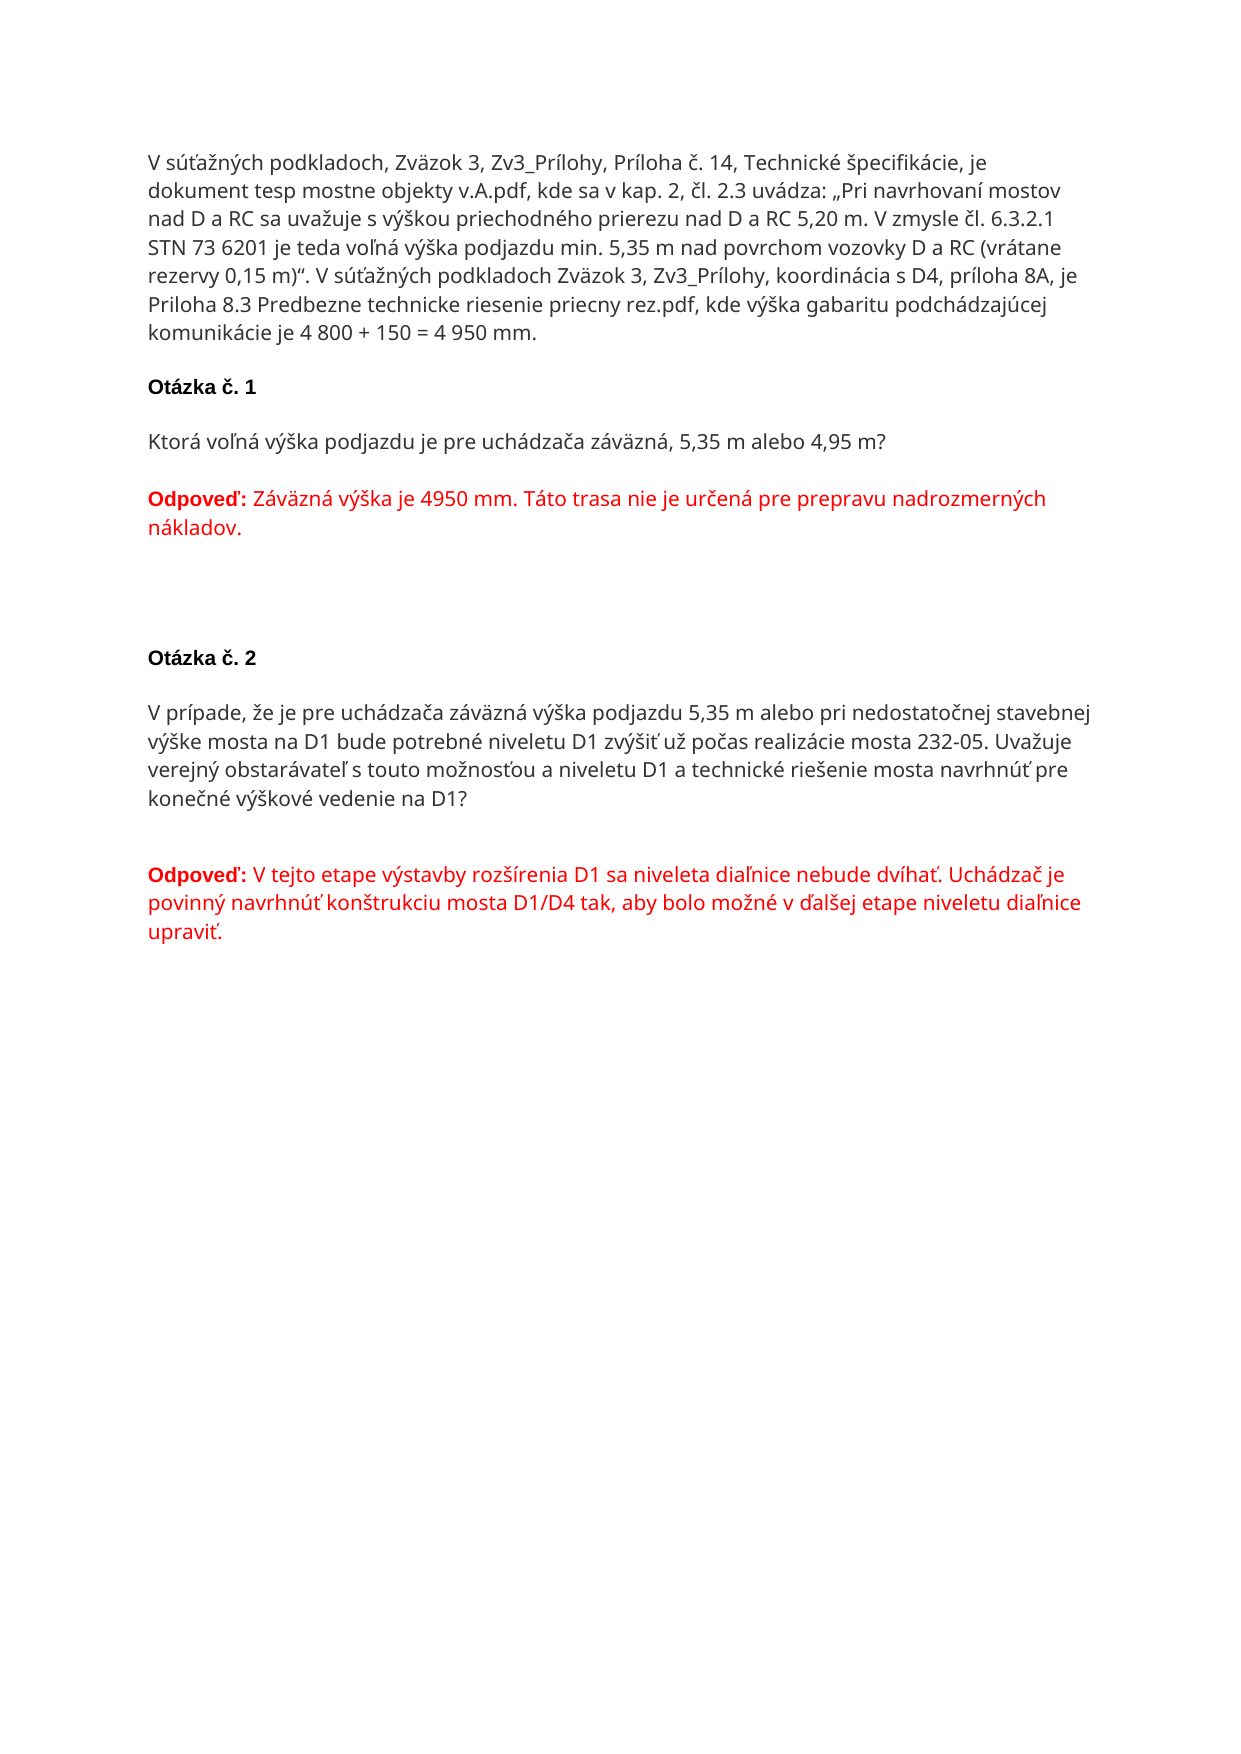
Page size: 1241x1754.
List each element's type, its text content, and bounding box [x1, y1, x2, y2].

text Ktorá voľná výška podjazdu je pre uchádzača záväzná, 5,35 m alebo 4,95 m? [148, 399, 1093, 456]
text V prípade, že je pre uchádzača záväzná výška podjazdu 5,35 m alebo pri nedostatočnej stavebnej výške mosta na D1 bude potrebné niveletu D1 zvýšiť už počas realizácie mosta 232-05. Uvažuje verejný obstarávateľ s touto možnosťou a niveletu D1 a technické riešenie mosta navrhnúť pre konečné výškové vedenie na D1? [148, 670, 1093, 812]
text Otázka č. 2 [148, 589, 1093, 670]
text Odpoveď: V tejto etape výstavby rozšírenia D1 sa niveleta diaľnice nebude dvíhať. Uchádzač je povinný navrhnúť konštrukciu mosta D1/D4 tak, aby bolo možné v ďalšej etape niveletu diaľnice upraviť. [148, 860, 1093, 945]
text Odpoveď: Záväzná výška je 4950 mm. Táto trasa nie je určená pre prepravu nadrozmerných nákladov. [148, 484, 1093, 541]
text V súťažných podkladoch, Zväzok 3, Zv3_Prílohy, Príloha č. 14, Technické špecifikácie, je dokument tesp mostne objekty v.A.pdf, kde sa v kap. 2, čl. 2.3 uvádza: „Pri navrhovaní mostov nad D a RC sa uvažuje s výškou priechodného prierezu nad D a RC 5,20 m. V zmysle čl. 6.3.2.1 STN 73 6201 je teda voľná výška podjazdu min. 5,35 m nad povrchom vozovky D a RC (vrátane rezervy 0,15 m)“. V súťažných podkladoch Zväzok 3, Zv3_Prílohy, koordinácia s D4, príloha 8A, je Priloha 8.3 Predbezne technicke riesenie priecny rez.pdf, kde výška gabaritu podchádzajúcej komunikácie je 4 800 + 150 = 4 950 mm. Otázka č. 1 [148, 148, 1093, 399]
